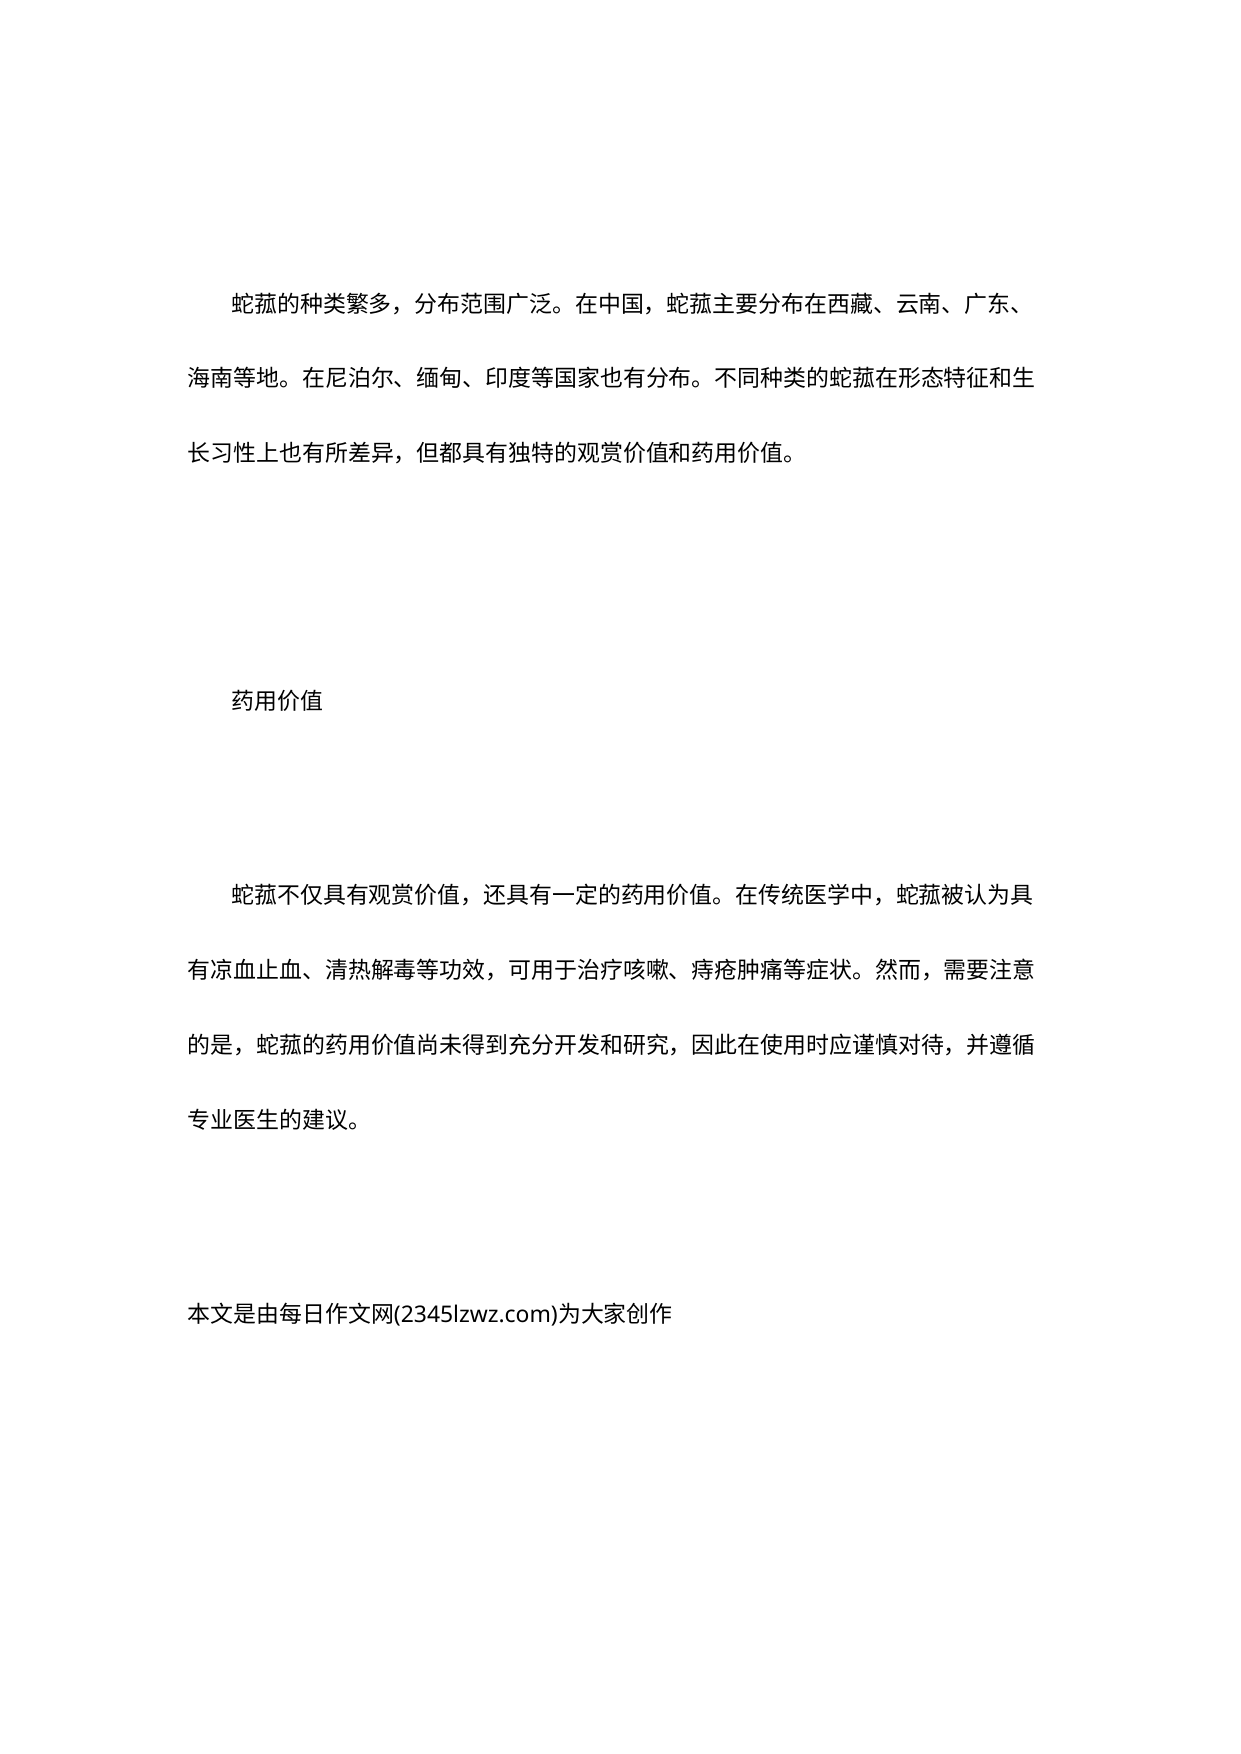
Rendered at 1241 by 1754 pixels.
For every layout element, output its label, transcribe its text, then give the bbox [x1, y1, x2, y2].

text 本文是由每日作文网(2345lzwz.com)为大家创作 [187, 1280, 1053, 1345]
text 药用价值 [187, 667, 1053, 732]
text 蛇菰不仅具有观赏价值，还具有一定的药用价值。在传统医学中，蛇菰被认为具有凉血止血、清热解毒等功效，可用于治疗咳嗽、痔疮肿痛等症状。然而，需要注意的是，蛇菰的药用价值尚未得到充分开发和研究，因此在使用时应谨慎对待，并遵循专业医生的建议。 [187, 862, 1053, 1151]
text 蛇菰的种类繁多，分布范围广泛。在中国，蛇菰主要分布在西藏、云南、广东、海南等地。在尼泊尔、缅甸、印度等国家也有分布。不同种类的蛇菰在形态特征和生长习性上也有所差异，但都具有独特的观赏价值和药用价值。 [187, 270, 1053, 484]
